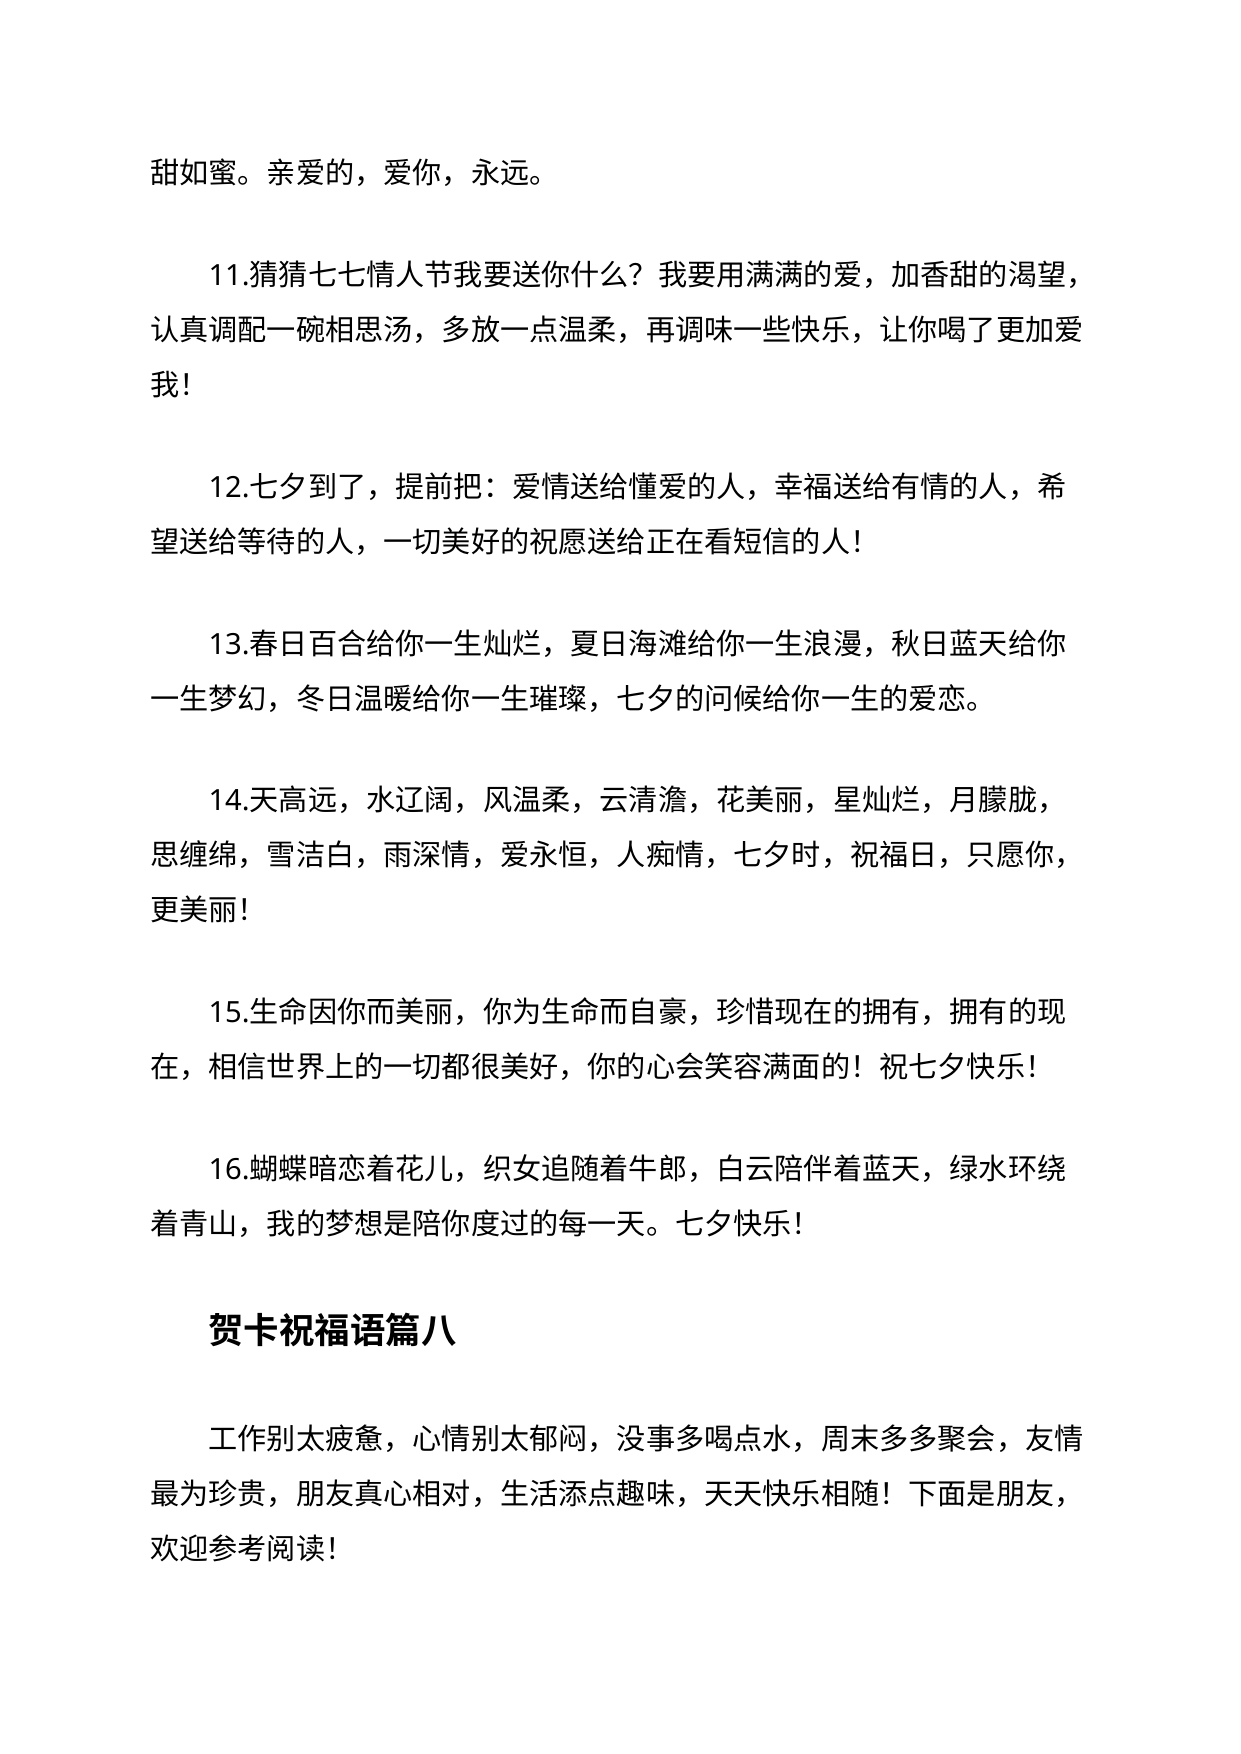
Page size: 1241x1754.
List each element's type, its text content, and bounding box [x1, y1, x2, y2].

text 12.七夕到了，提前把：爱情送给懂爱的人，幸福送给有情的人，希望送给等待的人，一切美好的祝愿送给正在看短信的人！ [150, 463, 1090, 561]
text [150, 150, 1090, 192]
text 贺卡祝福语篇八 [150, 1302, 1090, 1353]
text 11.猜猜七七情人节我要送你什么？我要用满满的爱，加香甜的渴望，认真调配一碗相思汤，多放一点温柔，再调味一些快乐，让你喝了更加爱我！ [150, 252, 1090, 404]
text 16.蝴蝶暗恋着花儿，织女追随着牛郎，白云陪伴着蓝天，绿水环绕着青山，我的梦想是陪你度过的每一天。七夕快乐！ [150, 1145, 1090, 1243]
text 13.春日百合给你一生灿烂，夏日海滩给你一生浪漫，秋日蓝天给你一生梦幻，冬日温暖给你一生璀璨，七夕的问候给你一生的爱恋。 [150, 620, 1090, 717]
text 15.生命因你而美丽，你为生命而自豪，珍惜现在的拥有，拥有的现在，相信世界上的一切都很美好，你的心会笑容满面的！祝七夕快乐！ [150, 989, 1090, 1086]
text 14.天高远，水辽阔，风温柔，云清澹，花美丽，星灿烂，月朦胧，思缠绵，雪洁白，雨深情，爱永恒，人痴情，七夕时，祝福日，只愿你，更美丽！ [150, 777, 1090, 929]
text 工作别太疲惫，心情别太郁闷，没事多喝点水，周末多多聚会，友情最为珍贵，朋友真心相对，生活添点趣味，天天快乐相随！下面是朋友，欢迎参考阅读！ [150, 1416, 1090, 1568]
